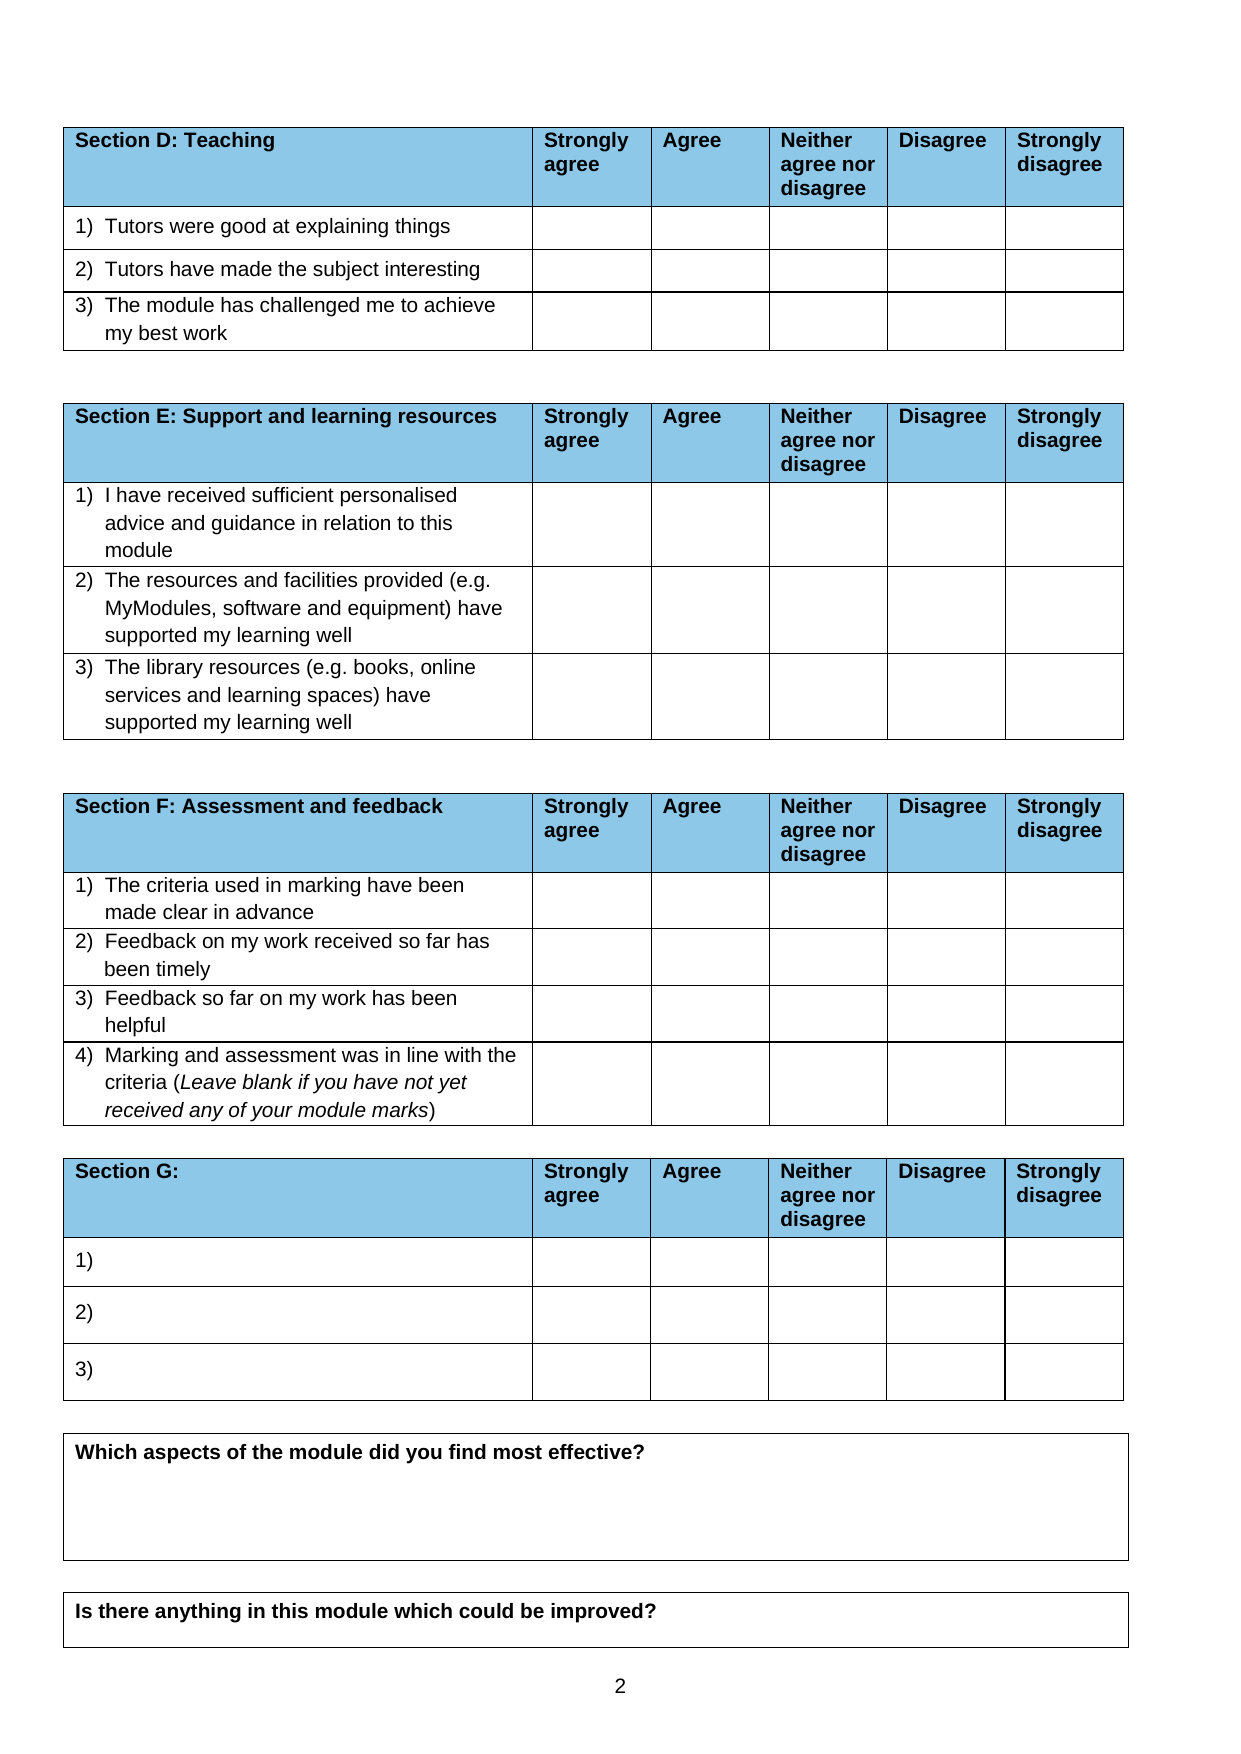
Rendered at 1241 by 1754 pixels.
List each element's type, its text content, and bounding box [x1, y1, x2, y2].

table_cell [1006, 207, 1123, 248]
table_header Section G: [64, 1159, 532, 1237]
table_cell [888, 986, 1005, 1041]
table_cell [1006, 567, 1123, 653]
table_cell [652, 929, 769, 985]
table_cell Tutors have made the subject interesting [64, 250, 532, 291]
table_cell [652, 1043, 769, 1125]
table_cell The library resources (e.g. books, online services and learning spaces) have supported my learning well [64, 654, 532, 739]
table_cell [888, 483, 1005, 566]
table_header Agree [652, 794, 769, 872]
table_cell [1006, 250, 1123, 291]
table_cell [1006, 1238, 1123, 1286]
table_header Neither agree nor disagree [769, 1159, 886, 1237]
table_cell [769, 1344, 886, 1400]
table_header Agree [652, 404, 769, 482]
table_cell [533, 1043, 651, 1125]
table_cell [533, 929, 651, 985]
table_cell [652, 483, 769, 566]
table_header Section D: Teaching [64, 128, 532, 206]
table_cell [64, 1344, 532, 1400]
table_cell [1006, 873, 1123, 928]
table_header Strongly disagree [1006, 128, 1123, 206]
table_cell [888, 567, 1005, 653]
table_header Which aspects of the module did you find most effective? [64, 1434, 1128, 1560]
table_cell [651, 1287, 768, 1343]
table_cell [64, 1238, 532, 1286]
table_cell The resources and facilities provided (e.g. MyModules, software and equipment) have supported my learning well [64, 567, 532, 653]
table_cell [770, 873, 887, 928]
table_cell [770, 207, 887, 248]
table_cell [533, 293, 651, 349]
table_header Disagree [888, 128, 1005, 206]
table_cell [533, 873, 651, 928]
table_cell Marking and assessment was in line with the criteria (Leave blank if you have not yet received any of your module marks) [64, 1043, 532, 1125]
table_header Section F: Assessment and feedback [64, 794, 532, 872]
table_cell [533, 567, 651, 653]
table_cell Tutors were good at explaining things [64, 207, 532, 248]
table_cell [1006, 929, 1123, 985]
table_cell [770, 483, 887, 566]
table_cell The module has challenged me to achieve my best work [64, 293, 532, 349]
table_cell I have received sufficient personalised advice and guidance in relation to this module [64, 483, 532, 566]
table_cell [1006, 483, 1123, 566]
table_cell [888, 1043, 1005, 1125]
table_cell [533, 654, 651, 739]
table_cell [1006, 1287, 1123, 1343]
table_cell [1006, 293, 1123, 349]
table_header Strongly agree [533, 128, 651, 206]
table_header Neither agree nor disagree [770, 128, 887, 206]
table_cell [888, 873, 1005, 928]
table_cell [888, 250, 1005, 291]
table_cell [651, 1238, 768, 1286]
table_cell [770, 567, 887, 653]
table_cell [652, 873, 769, 928]
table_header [64, 1593, 1128, 1647]
table_cell The criteria used in marking have been made clear in advance [64, 873, 532, 928]
table_header Agree [651, 1159, 768, 1237]
table_header Strongly disagree [1006, 794, 1123, 872]
table_header Strongly disagree [1006, 1159, 1123, 1237]
table_cell [533, 986, 651, 1041]
table_cell [64, 1287, 532, 1343]
table_cell [652, 567, 769, 653]
table_cell [533, 207, 651, 248]
table_cell [533, 250, 651, 291]
table_header Strongly agree [533, 404, 651, 482]
table_cell [652, 250, 769, 291]
table_cell [888, 293, 1005, 349]
table_cell [770, 250, 887, 291]
table_header Disagree [888, 794, 1005, 872]
table_cell [770, 929, 887, 985]
table_cell [1006, 1344, 1123, 1400]
table_header Agree [652, 128, 769, 206]
table_cell [533, 1287, 650, 1343]
table_header Disagree [888, 404, 1005, 482]
table_header Neither agree nor disagree [770, 404, 887, 482]
table_cell [769, 1238, 886, 1286]
table_cell [888, 207, 1005, 248]
table_header Strongly agree [533, 1159, 650, 1237]
table_cell [770, 1043, 887, 1125]
table_cell [887, 1344, 1004, 1400]
table_cell [770, 654, 887, 739]
table_cell [651, 1344, 768, 1400]
table_cell [533, 483, 651, 566]
table_cell Feedback so far on my work has been helpful [64, 986, 532, 1041]
table_cell [652, 654, 769, 739]
table_cell [652, 293, 769, 349]
table_cell [770, 986, 887, 1041]
table_cell [652, 986, 769, 1041]
table_cell [1006, 1043, 1123, 1125]
table_header Neither agree nor disagree [770, 794, 887, 872]
table_cell Feedback on my work received so far has been timely [64, 929, 532, 985]
table_cell [533, 1344, 650, 1400]
table_cell [770, 293, 887, 349]
table_cell [887, 1238, 1004, 1286]
table_cell [888, 654, 1005, 739]
table_header Section E: Support and learning resources [64, 404, 532, 482]
table_cell [887, 1287, 1004, 1343]
table_cell [1006, 986, 1123, 1041]
table_cell [888, 929, 1005, 985]
table_header Strongly agree [533, 794, 651, 872]
table_cell [533, 1238, 650, 1286]
table_header Disagree [887, 1159, 1004, 1237]
table_cell [1006, 654, 1123, 739]
table_header Strongly disagree [1006, 404, 1123, 482]
table_cell [769, 1287, 886, 1343]
table_cell [652, 207, 769, 248]
